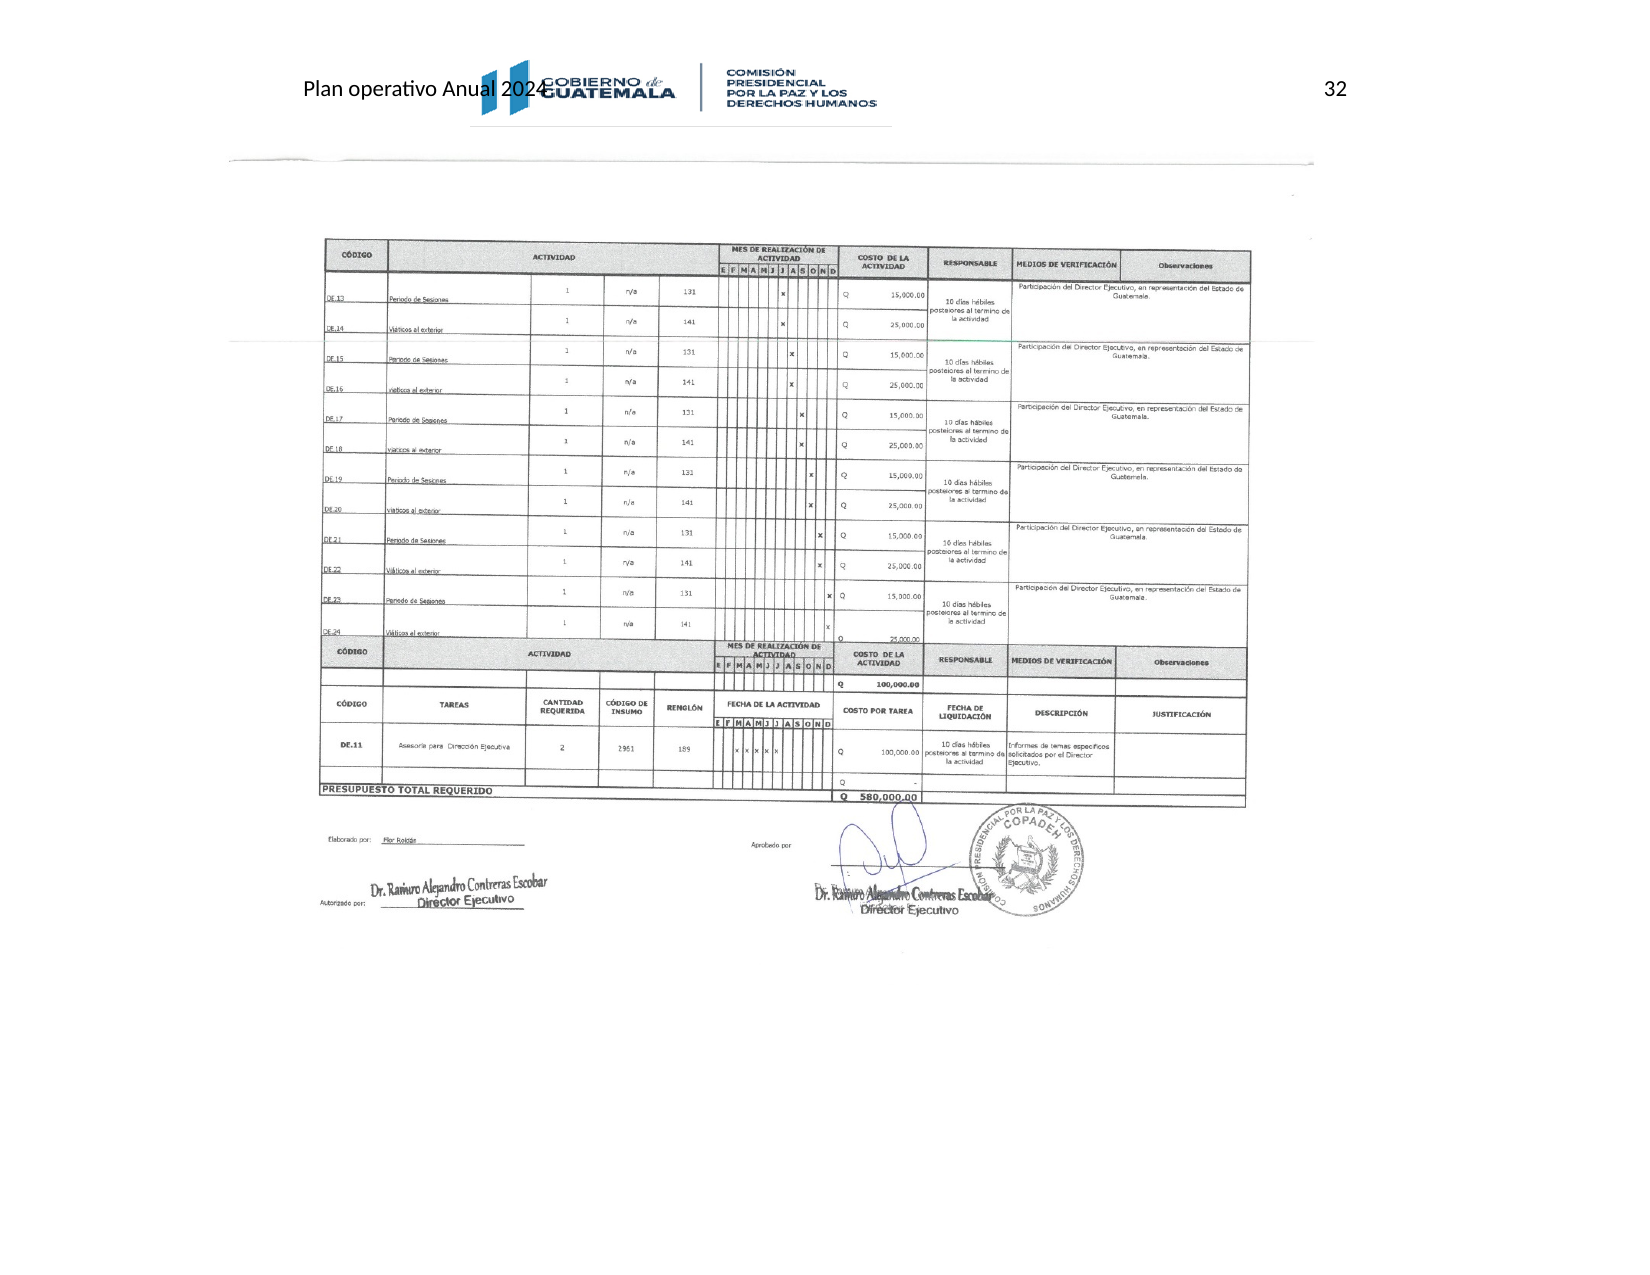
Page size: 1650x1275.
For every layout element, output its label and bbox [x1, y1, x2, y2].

picture [470, 22, 894, 127]
picture [225, 150, 1321, 985]
